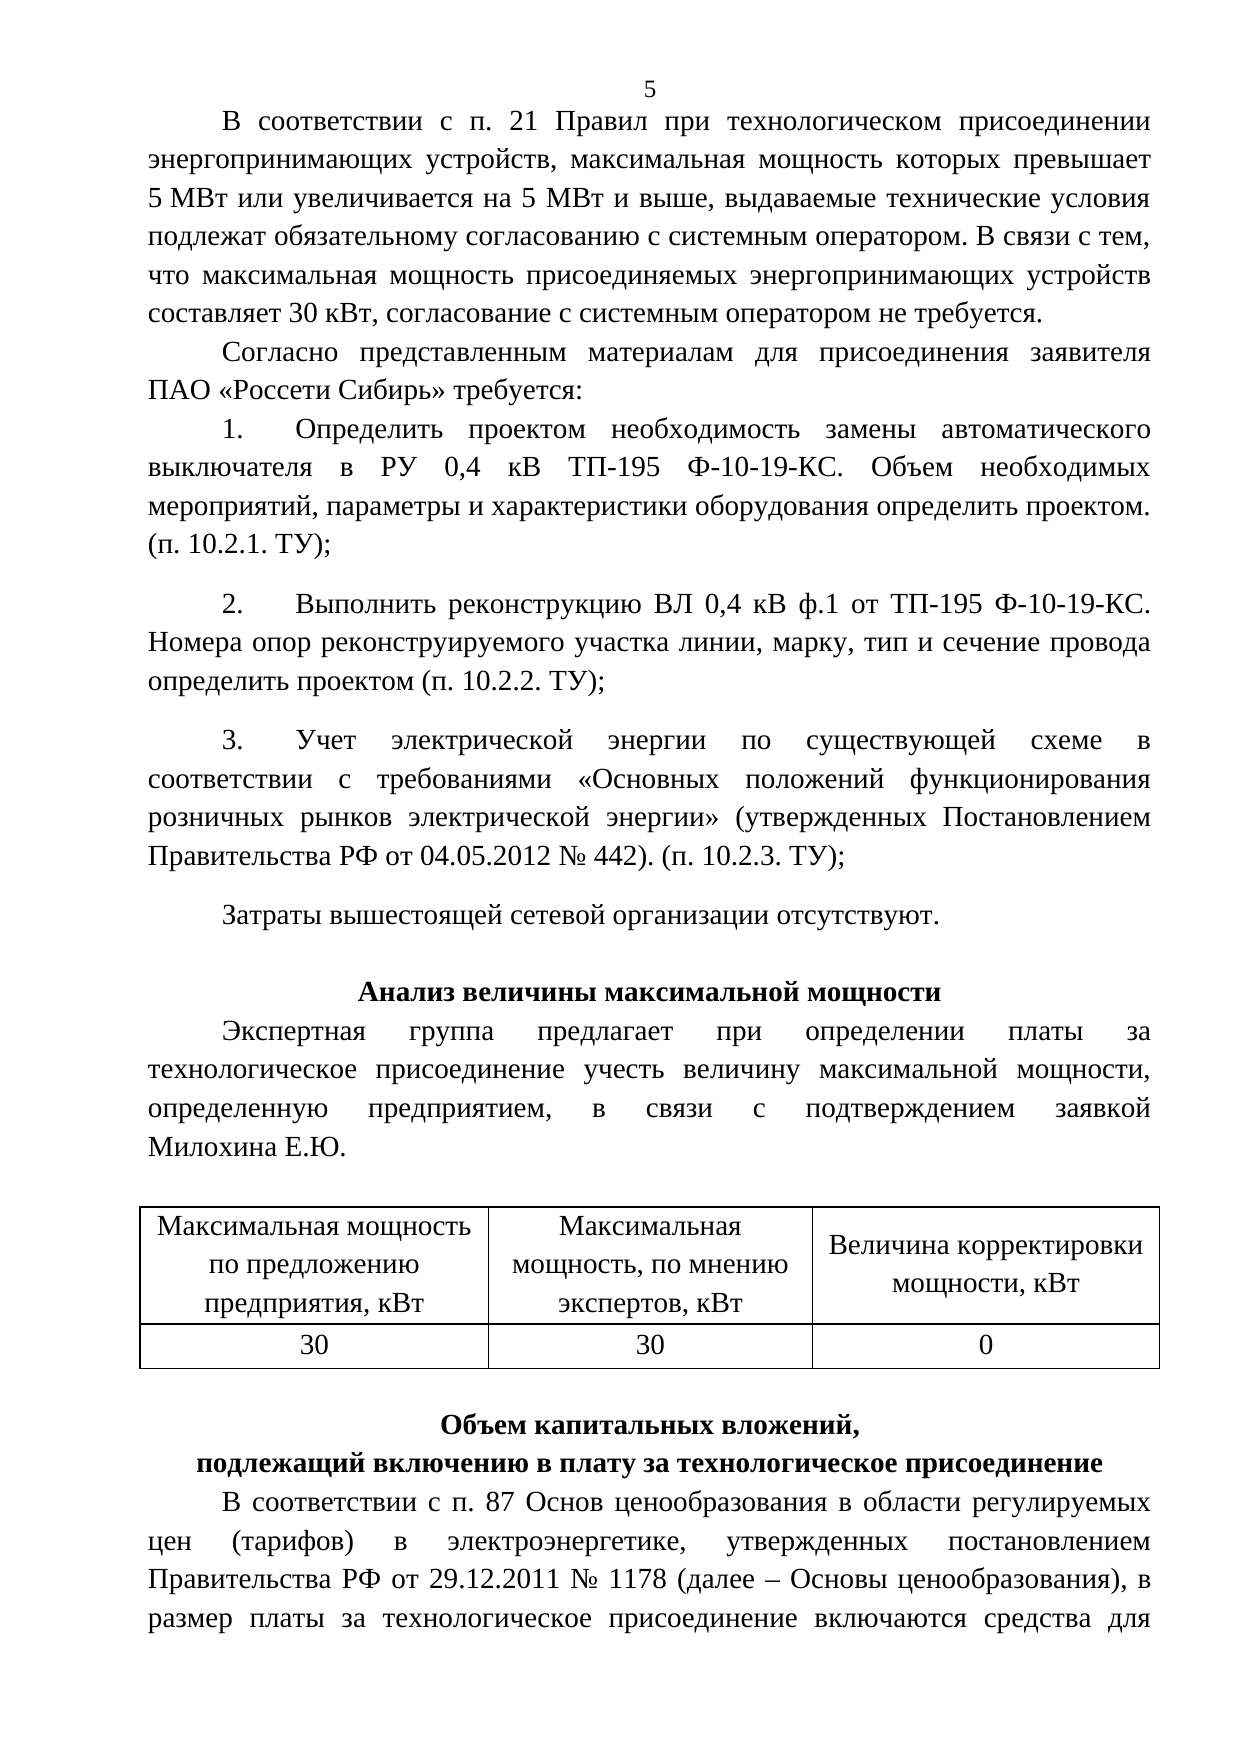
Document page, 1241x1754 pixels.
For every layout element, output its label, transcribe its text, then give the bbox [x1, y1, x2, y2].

table_header Максимальная мощность по предложению предприятия, кВт [141, 1208, 488, 1323]
text подлежащий включению в плату за технологическое присоединение [148, 1446, 1152, 1479]
table_cell 30 [141, 1325, 488, 1367]
table_header Максимальная мощность, по мнению экспертов, кВт [489, 1208, 812, 1323]
table_cell 0 [813, 1325, 1159, 1367]
text Экспертная группа предлагает при определении платы за технологическое присоединение учесть величину максимальной мощности, определенную предприятием, в связи с подтверждением заявкой Милохина Е.Ю. [148, 1013, 1152, 1162]
text Затраты вышестоящей сетевой организации отсутствуют. [148, 897, 1152, 931]
text Анализ величины максимальной мощности [148, 974, 1152, 1008]
list Определить проектом необходимость замены автоматического выключателя в РУ 0,4 кВ ТП-195 Ф-10-19-КС. Объем необходимых мероприятий, параметры и характеристики оборудования определить проектом. (п. 10.2.1. ТУ); [148, 411, 1152, 560]
table_cell 30 [489, 1325, 812, 1367]
text Объем капитальных вложений, [148, 1407, 1152, 1441]
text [148, 1484, 1152, 1633]
text В соответствии с п. 21 Правил при технологическом присоединении энергопринимающих устройств, максимальная мощность которых превышает 5 МВт или увеличивается на 5 МВт и выше, выдаваемые технические условия подлежат обязательному согласованию с системным оператором. В связи с тем, что максимальная мощность присоединяемых энергопринимающих устройств составляет 30 кВт, согласование с системным оператором не требуется. [148, 103, 1152, 329]
list Учет электрической энергии по существующей схеме в соответствии с требованиями «Основных положений функционирования розничных рынков электрической энергии» (утвержденных Постановлением Правительства РФ от 04.05.2012 № 442). (п. 10.2.3. ТУ); [148, 722, 1152, 872]
text Согласно представленным материалам для присоединения заявителя ПАО «Россети Сибирь» требуется: [148, 334, 1152, 406]
table_header Величина корректировки мощности, кВт [813, 1208, 1159, 1323]
list Выполнить реконструкцию ВЛ 0,4 кВ ф.1 от ТП-195 Ф-10-19-КС. Номера опор реконструируемого участка линии, марку, тип и сечение провода определить проектом (п. 10.2.2. ТУ); [148, 586, 1152, 697]
